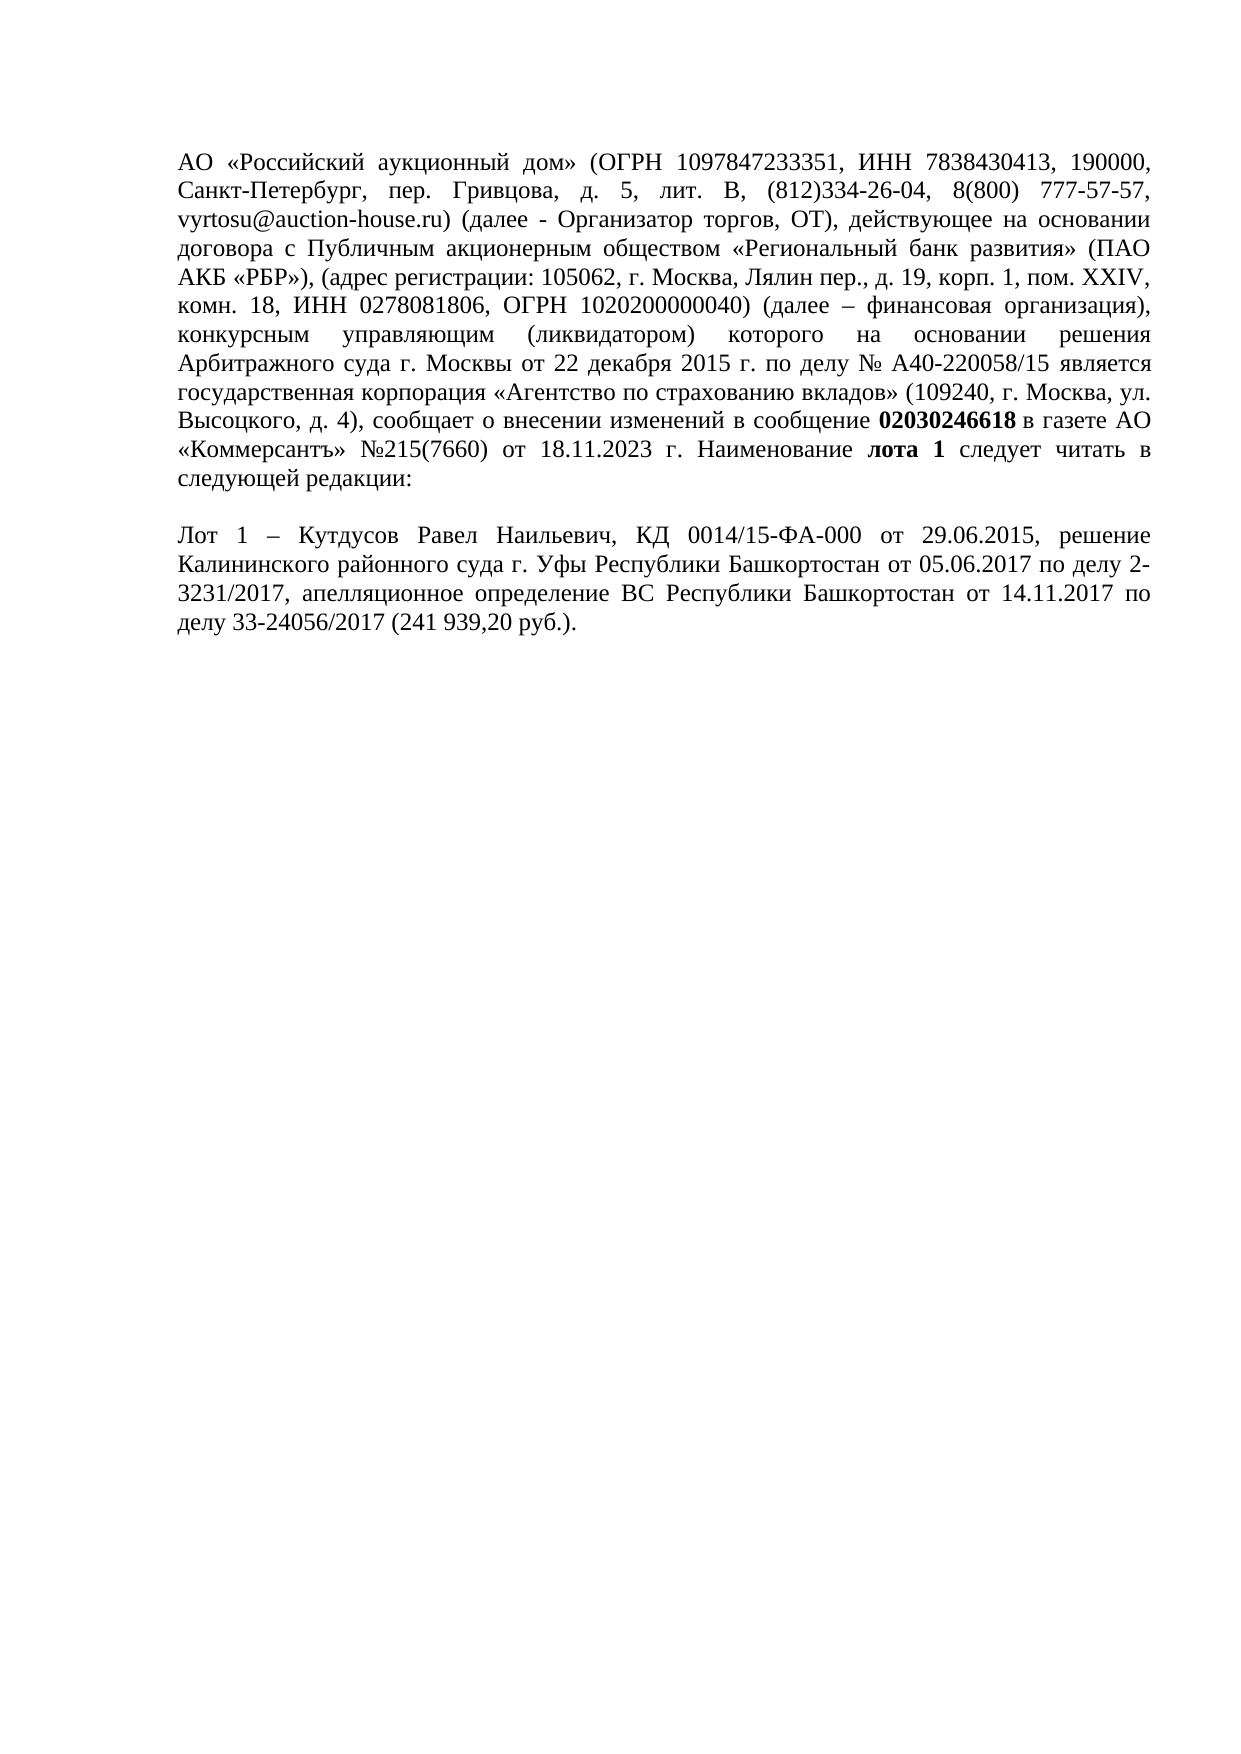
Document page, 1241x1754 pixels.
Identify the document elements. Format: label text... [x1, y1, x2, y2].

text Лот 1 – Кутдусов Равел Наильевич, КД 0014/15-ФА-000 от 29.06.2015, решение Калининского районного суда г. Уфы Республики Башкортостан от 05.06.2017 по делу 2-3231/2017, апелляционное определение ВС Республики Башкортостан от 14.11.2017 по делу 33-24056/2017 (241 939,20 руб.). [177, 521, 1152, 636]
text АО «Российский аукционный дом» (ОГРН 1097847233351, ИНН 7838430413, 190000, Санкт-Петербург, пер. Гривцова, д. 5, лит. В, (812)334-26-04, 8(800) 777-57-57, vyrtosu@auction-house.ru) (далее - Организатор торгов, ОТ), действующее на основании договора с Публичным акционерным обществом «Региональный банк развития» (ПАО АКБ «РБР»), (адрес регистрации: 105062, г. Москва, Лялин пер., д. 19, корп. 1, пом. XXIV, комн. 18, ИНН 0278081806, ОГРН 1020200000040) (далее – финансовая организация), конкурсным управляющим (ликвидатором) которого на основании решения Арбитражного суда г. Москвы от 22 декабря 2015 г. по делу № А40-220058/15 является государственная корпорация «Агентство по страхованию вкладов» (109240, г. Москва, ул. Высоцкого, д. 4), сообщает о внесении изменений в сообщение 02030246618 в газете АО «Коммерсантъ» №215(7660) от 18.11.2023 г. Наименование лота 1 следует читать в следующей редакции: [177, 147, 1152, 492]
